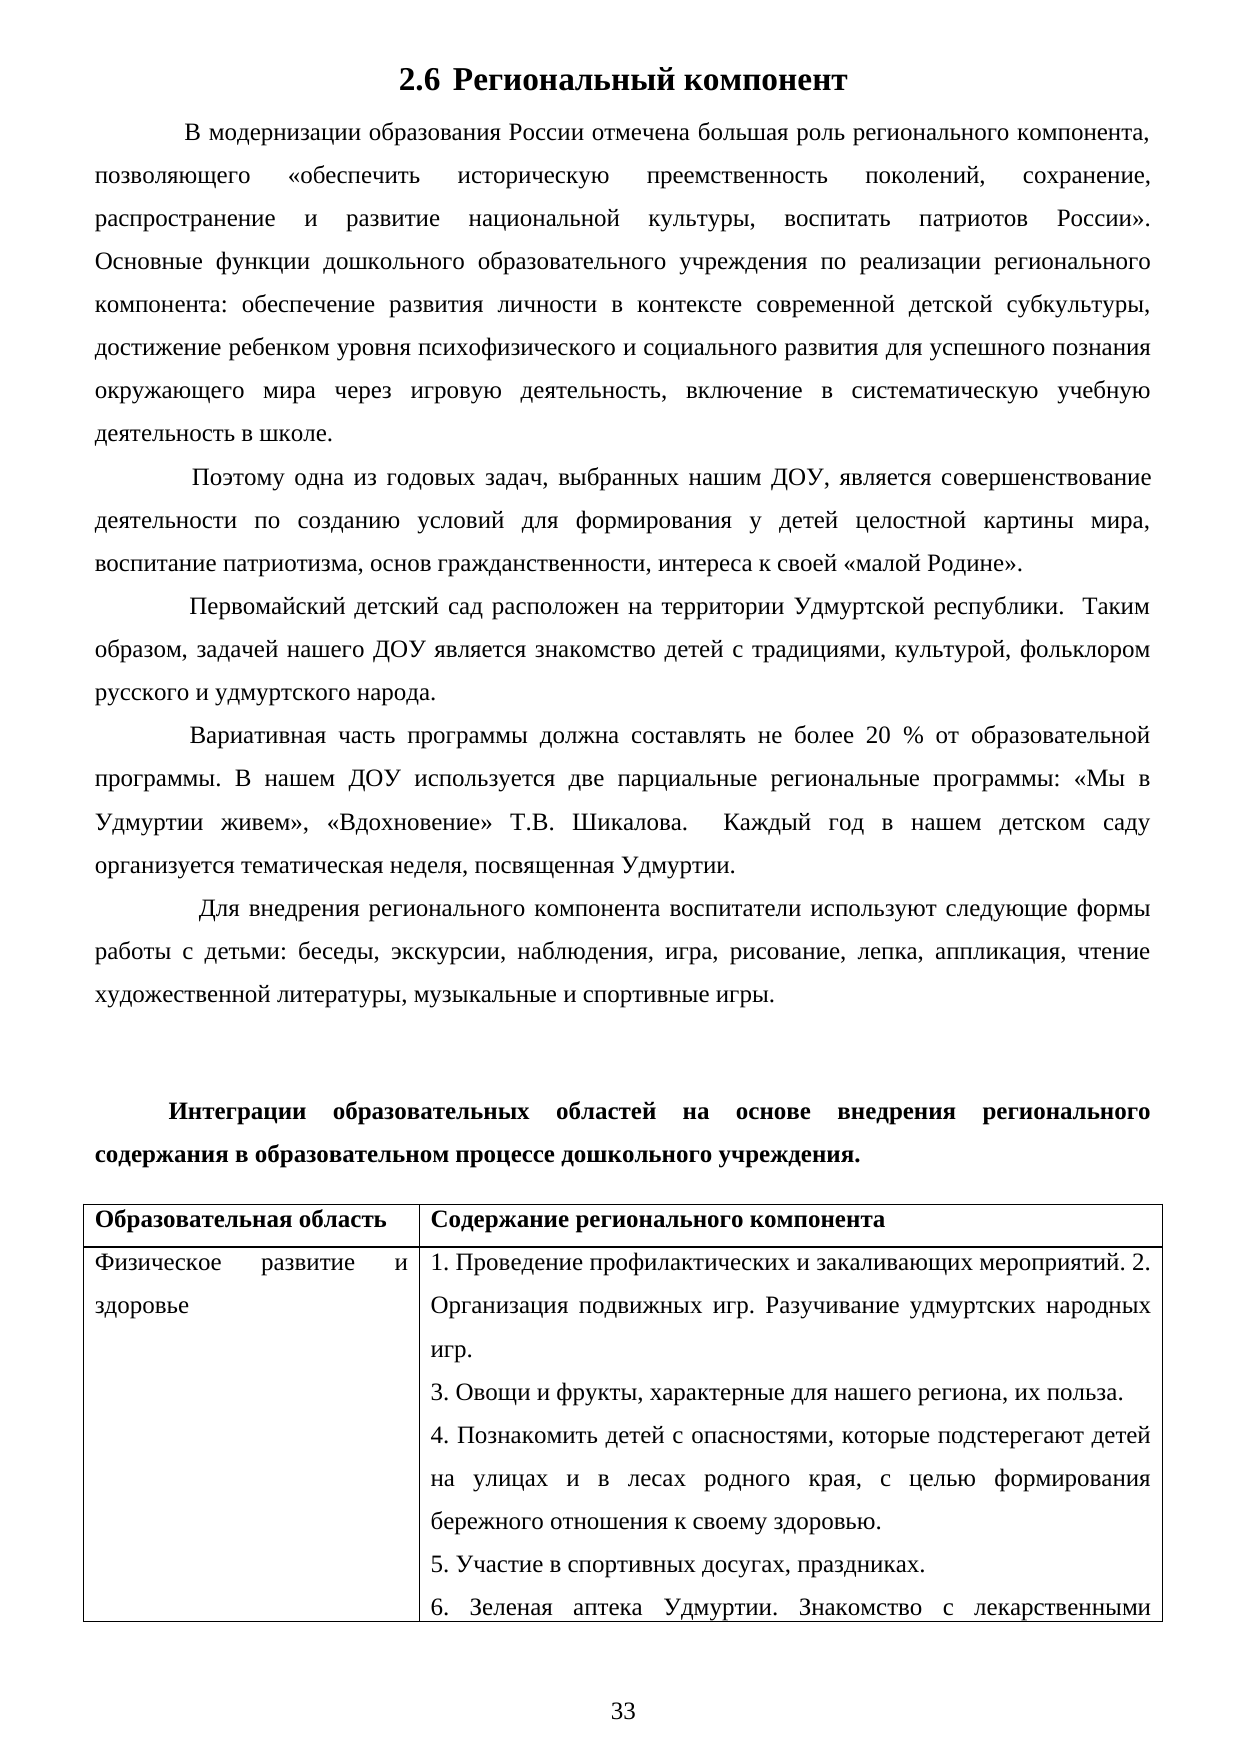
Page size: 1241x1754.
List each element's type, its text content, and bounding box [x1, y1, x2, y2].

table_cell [420, 1248, 1162, 1621]
text Вариативная часть программы должна составлять не более 20 % от образовательной программы. В нашем ДОУ используется две парциальные региональные программы: «Мы в Удмуртии живем», «Вдохновение» Т.В. Шикалова. Каждый год в нашем детском саду организуется тематическая неделя, посвященная Удмуртии. [94, 720, 1152, 878]
text Интеграции образовательных областей на основе внедрения регионального содержания в образовательном процессе дошкольного учреждения. [94, 1096, 1152, 1168]
text Для внедрения регионального компонента воспитатели используют следующие формы работы с детьми: беседы, экскурсии, наблюдения, игра, рисование, лепка, аппликация, чтение художественной литературы, музыкальные и спортивные игры. [94, 893, 1152, 1008]
text Первомайский детский сад расположен на территории Удмуртской республики. Таким образом, задачей нашего ДОУ является знакомство детей с традициями, культурой, фольклором русского и удмуртского народа. [94, 591, 1152, 706]
table_header Содержание регионального компонента [420, 1205, 1162, 1246]
table_header Образовательная область [84, 1205, 419, 1246]
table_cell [84, 1248, 419, 1621]
text 2.6 Региональный компонент [94, 59, 1152, 97]
text В модернизации образования России отмечена большая роль регионального компонента, позволяющего «обеспечить историческую преемственность поколений, сохранение, распространение и развитие национальной культуры, воспитать патриотов России». Основные функции дошкольного образовательного учреждения по реализации регионального компонента: обеспечение развития личности в контексте современной детской субкультуры, достижение ребенком уровня психофизического и социального развития для успешного познания окружающего мира через игровую деятельность, включение в систематическую учебную деятельность в школе. [94, 117, 1152, 447]
text Поэтому одна из годовых задач, выбранных нашим ДОУ, является совершенствование деятельности по созданию условий для формирования у детей целостной картины мира, воспитание патриотизма, основ гражданственности, интереса к своей «малой Родине». [94, 462, 1152, 577]
